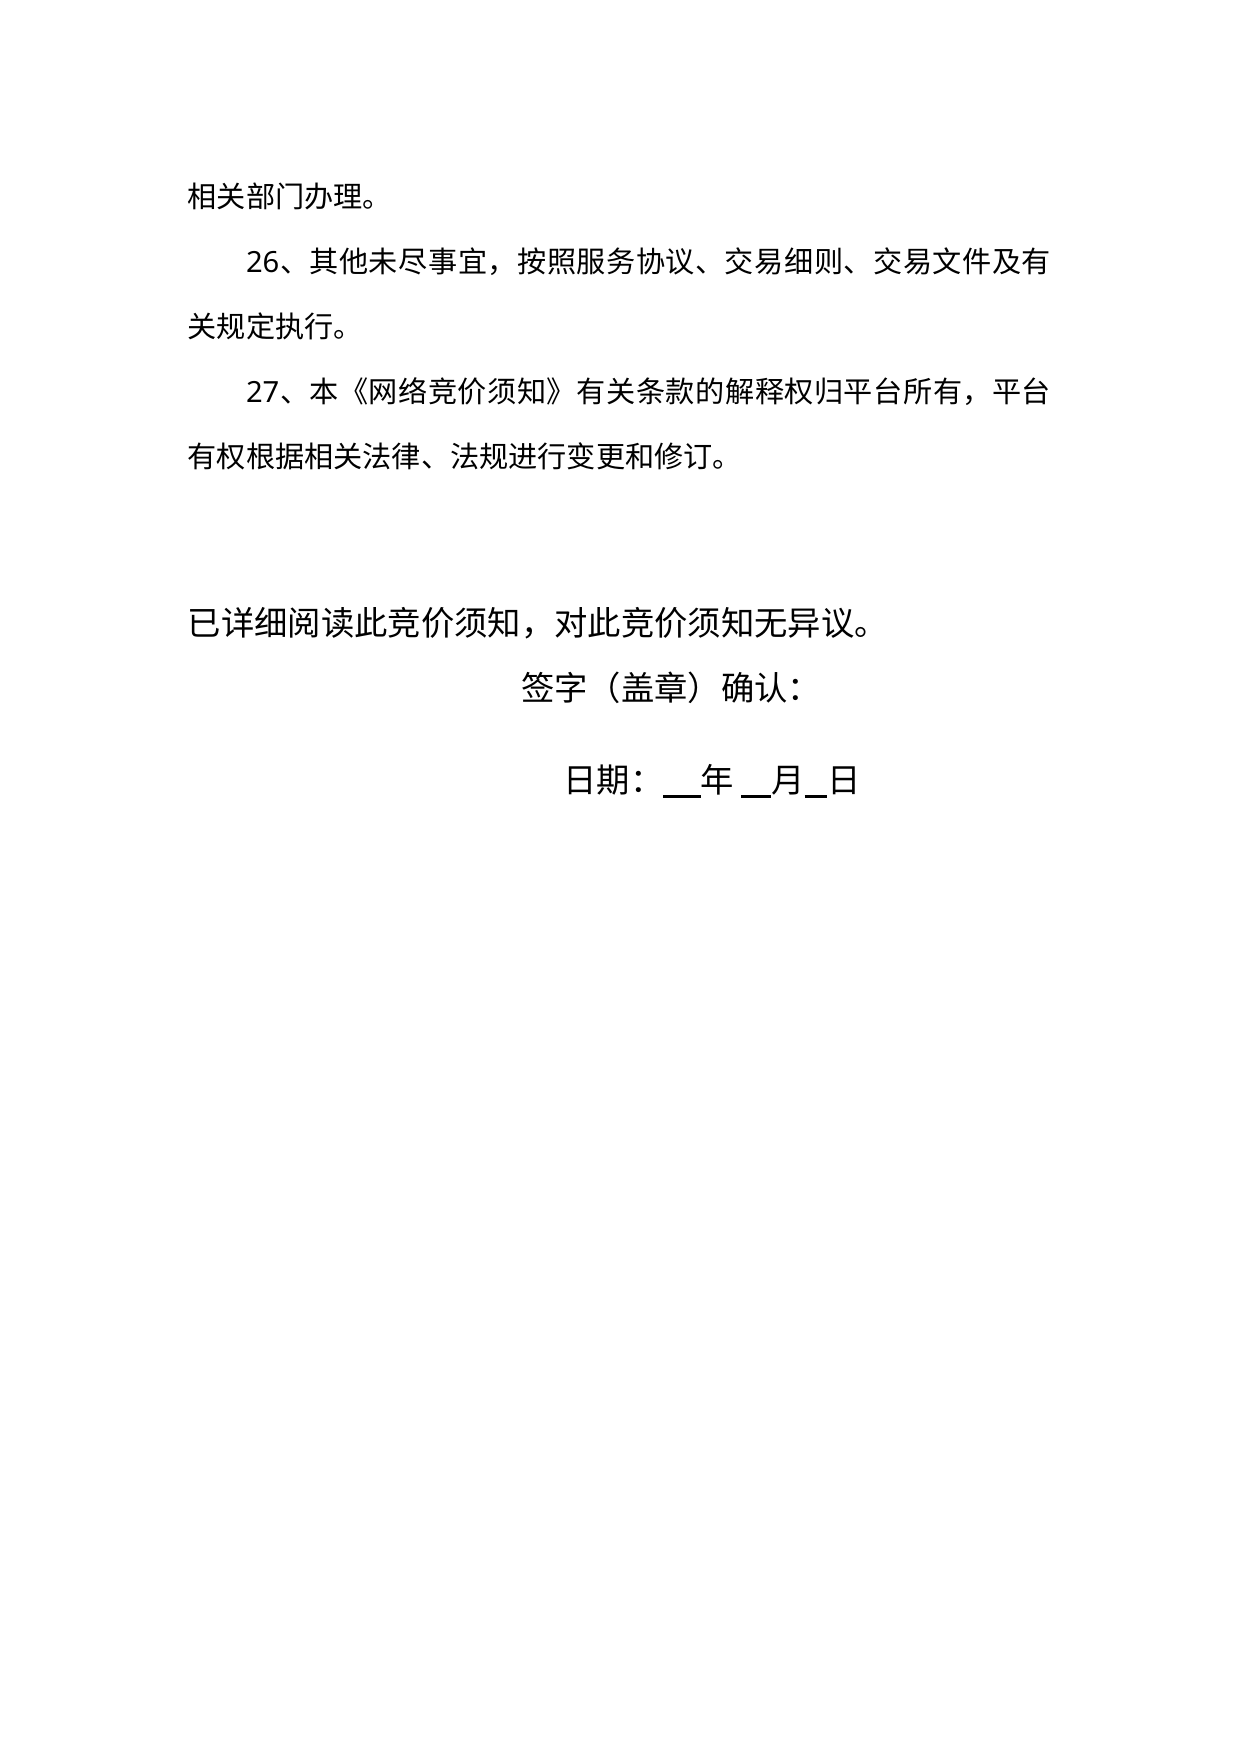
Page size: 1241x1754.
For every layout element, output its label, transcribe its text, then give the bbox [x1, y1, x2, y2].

text 26、其他未尽事宜，按照服务协议、交易细则、交易文件及有关规定执行。 [187, 227, 1053, 357]
subtitle 日期： 年 月 日 [187, 746, 1053, 811]
text 27、本《网络竞价须知》有关条款的解释权归平台所有，平台有权根据相关法律、法规进行变更和修订。 [187, 357, 1053, 487]
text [187, 162, 1053, 227]
text 已详细阅读此竞价须知，对此竞价须知无异议。 [187, 589, 1053, 654]
text 签字（盖章）确认： [187, 654, 1053, 719]
